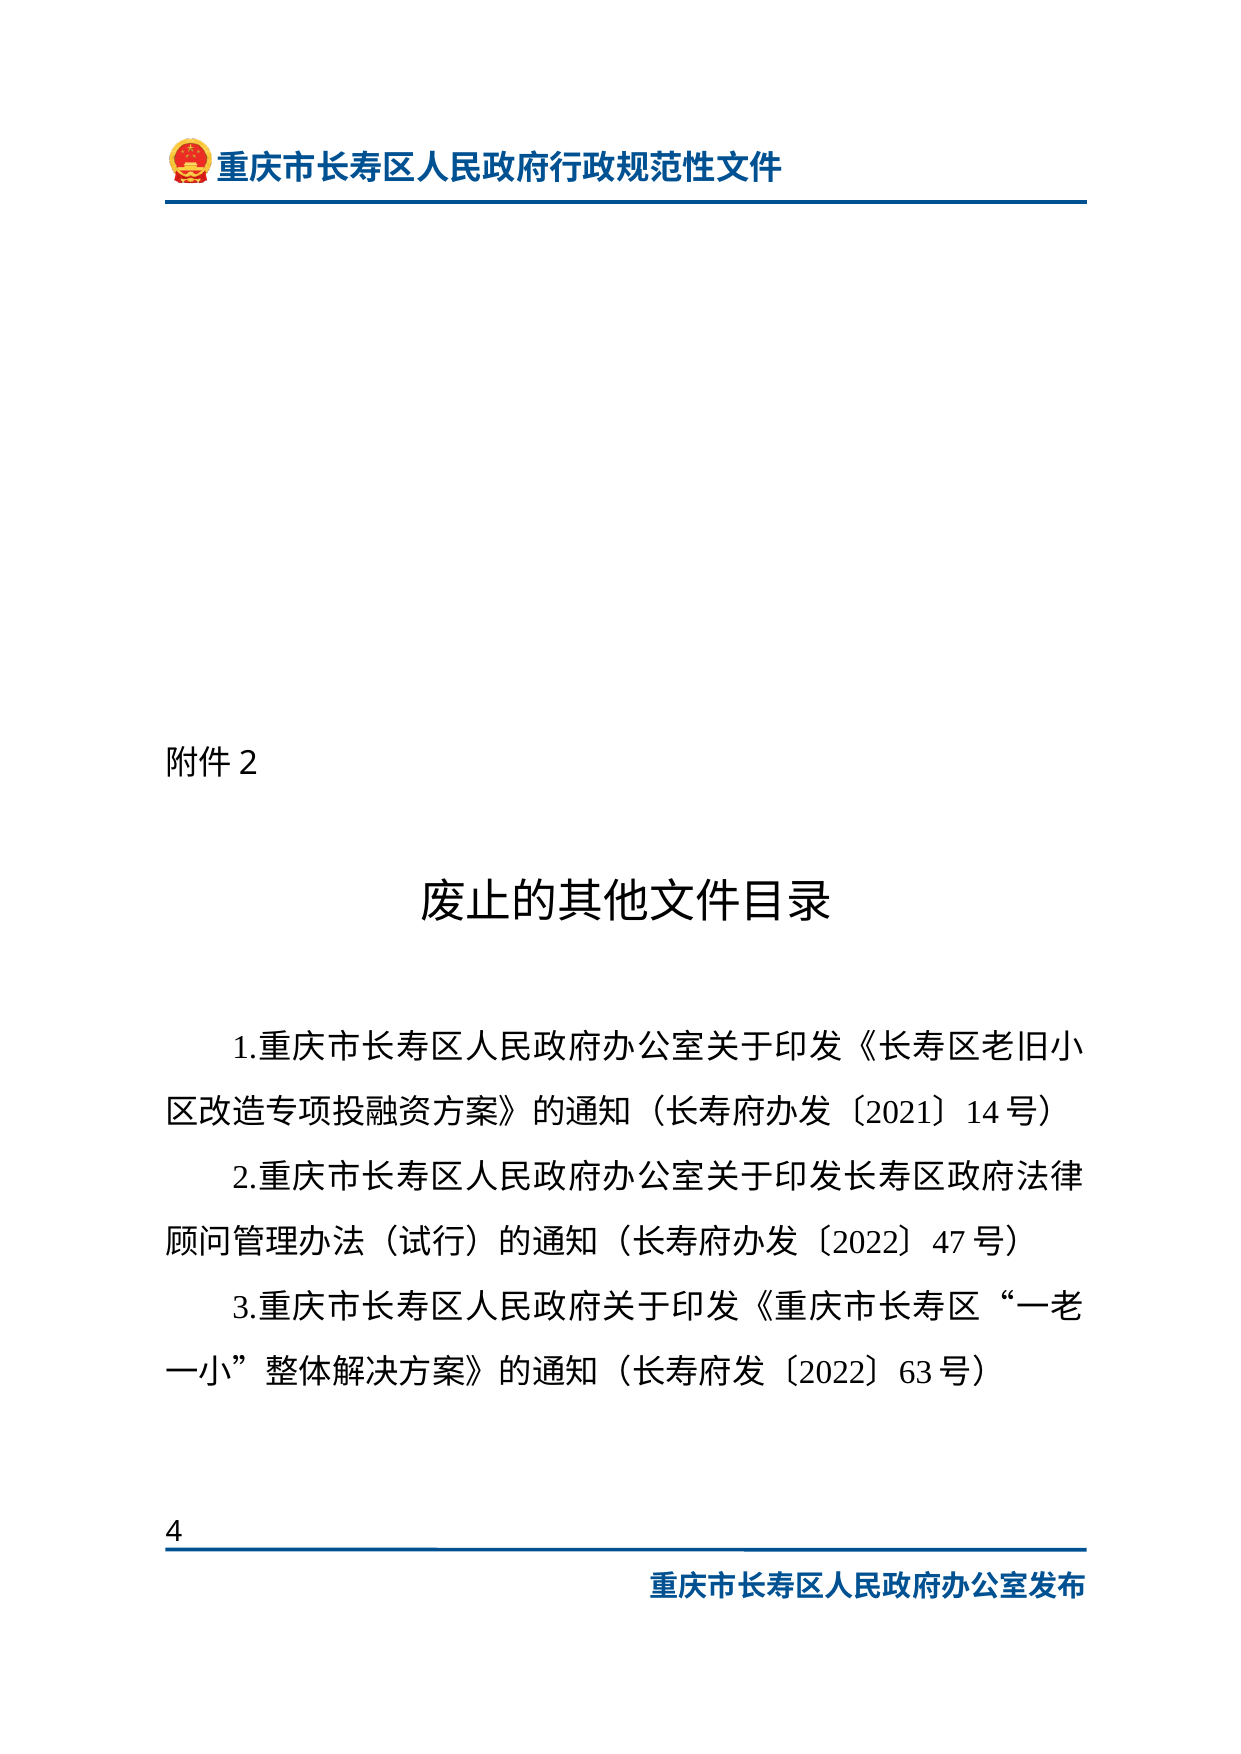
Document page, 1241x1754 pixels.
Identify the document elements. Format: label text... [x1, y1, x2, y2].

text 废止的其他文件目录 [165, 848, 1087, 946]
text 2.重庆市长寿区人民政府办公室关于印发长寿区政府法律顾问管理办法（试行）的通知（长寿府办发〔2022〕47号） [165, 1141, 1087, 1271]
text 1.重庆市长寿区人民政府办公室关于印发《长寿区老旧小区改造专项投融资方案》的通知（长寿府办发〔2021〕14号） [165, 1011, 1087, 1141]
picture [165, 136, 216, 187]
text 附件2 [165, 727, 1087, 792]
text 3.重庆市长寿区人民政府关于印发《重庆市长寿区“一老一小”整体解决方案》的通知（长寿府发〔2022〕63号） [165, 1271, 1087, 1401]
